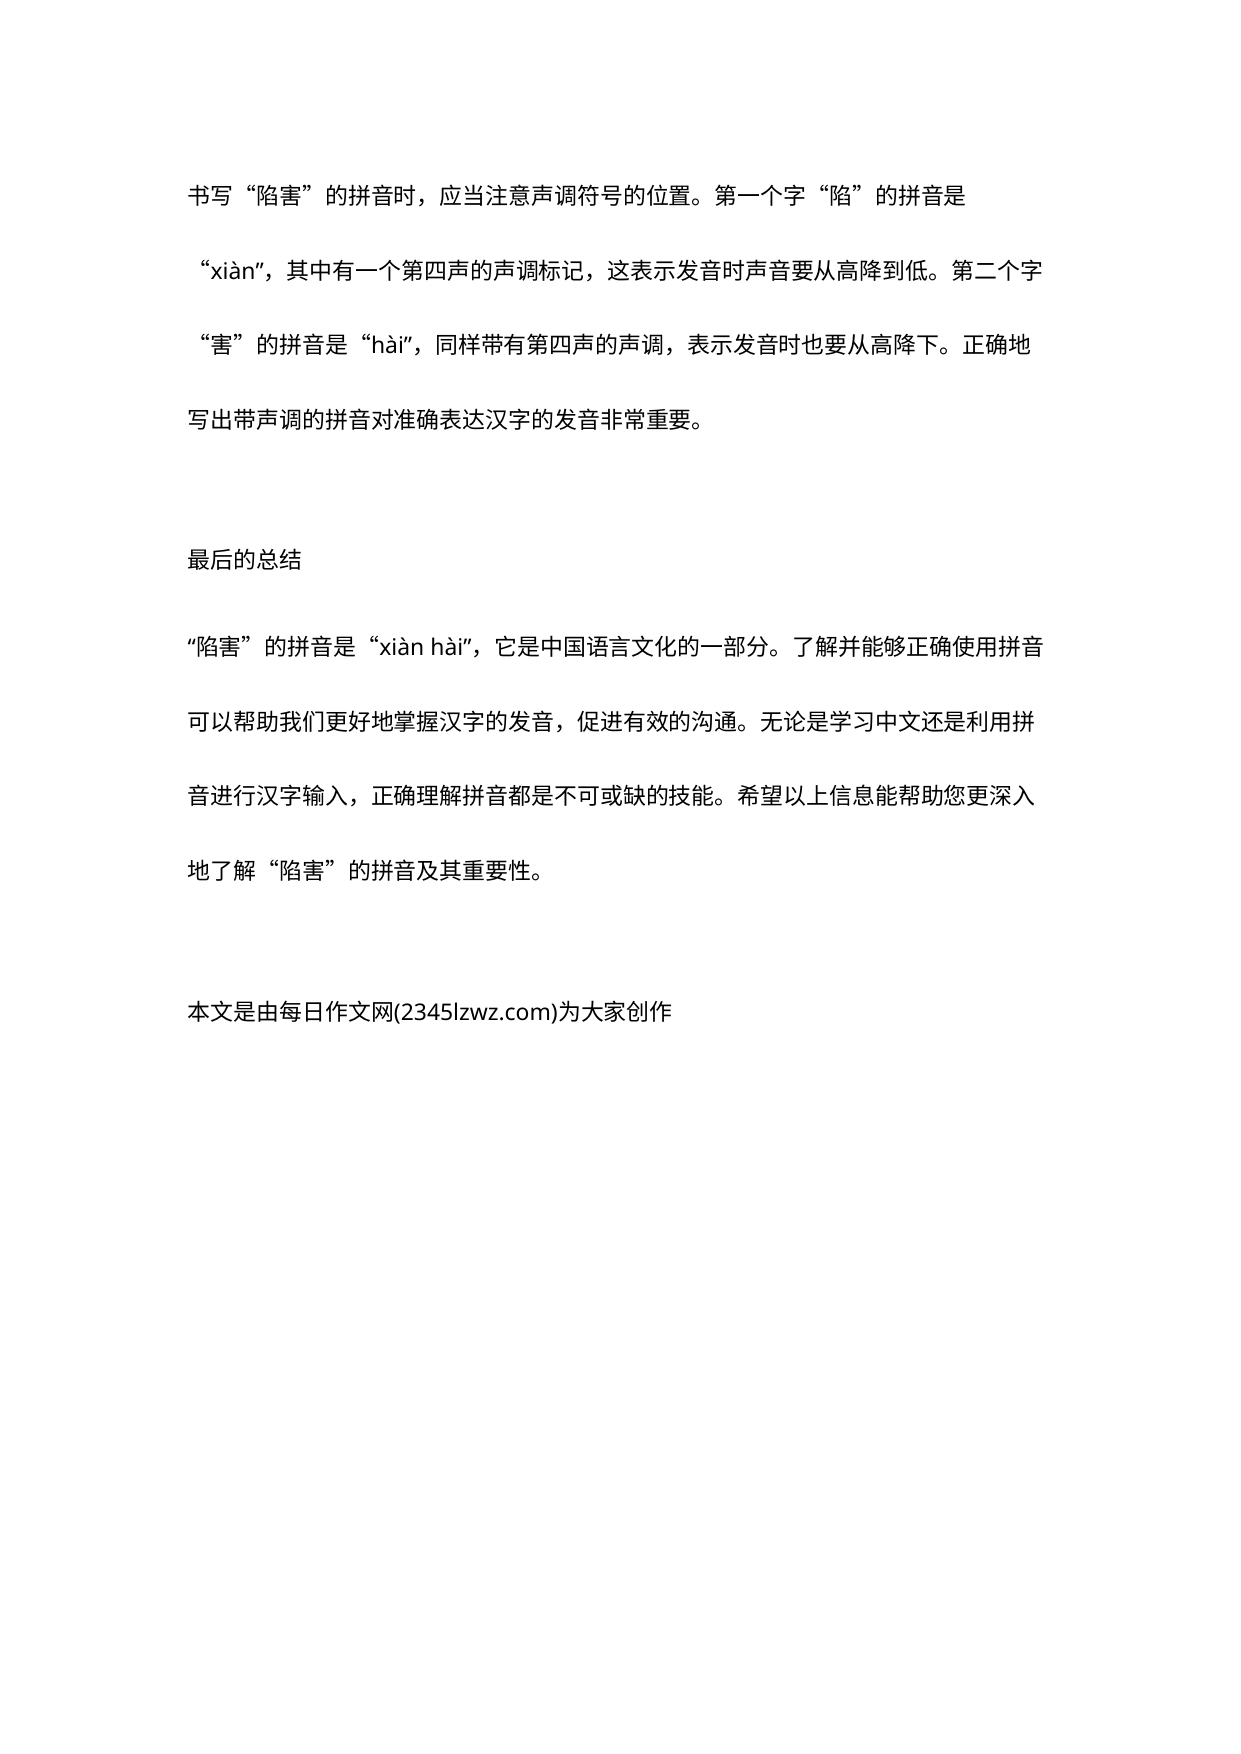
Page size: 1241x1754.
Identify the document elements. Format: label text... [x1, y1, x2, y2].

text 本文是由每日作文网(2345lzwz.com)为大家创作 [187, 977, 1053, 1042]
text 最后的总结 [187, 526, 1053, 591]
text 书写“陷害”的拼音时，应当注意声调符号的位置。第一个字“陷”的拼音是“xiàn”，其中有一个第四声的声调标记，这表示发音时声音要从高降到低。第二个字“害”的拼音是“hài”，同样带有第四声的声调，表示发音时也要从高降下。正确地写出带声调的拼音对准确表达汉字的发音非常重要。 [187, 162, 1053, 451]
text “陷害”的拼音是“xiàn hài”，它是中国语言文化的一部分。了解并能够正确使用拼音可以帮助我们更好地掌握汉字的发音，促进有效的沟通。无论是学习中文还是利用拼音进行汉字输入，正确理解拼音都是不可或缺的技能。希望以上信息能帮助您更深入地了解“陷害”的拼音及其重要性。 [187, 613, 1053, 902]
